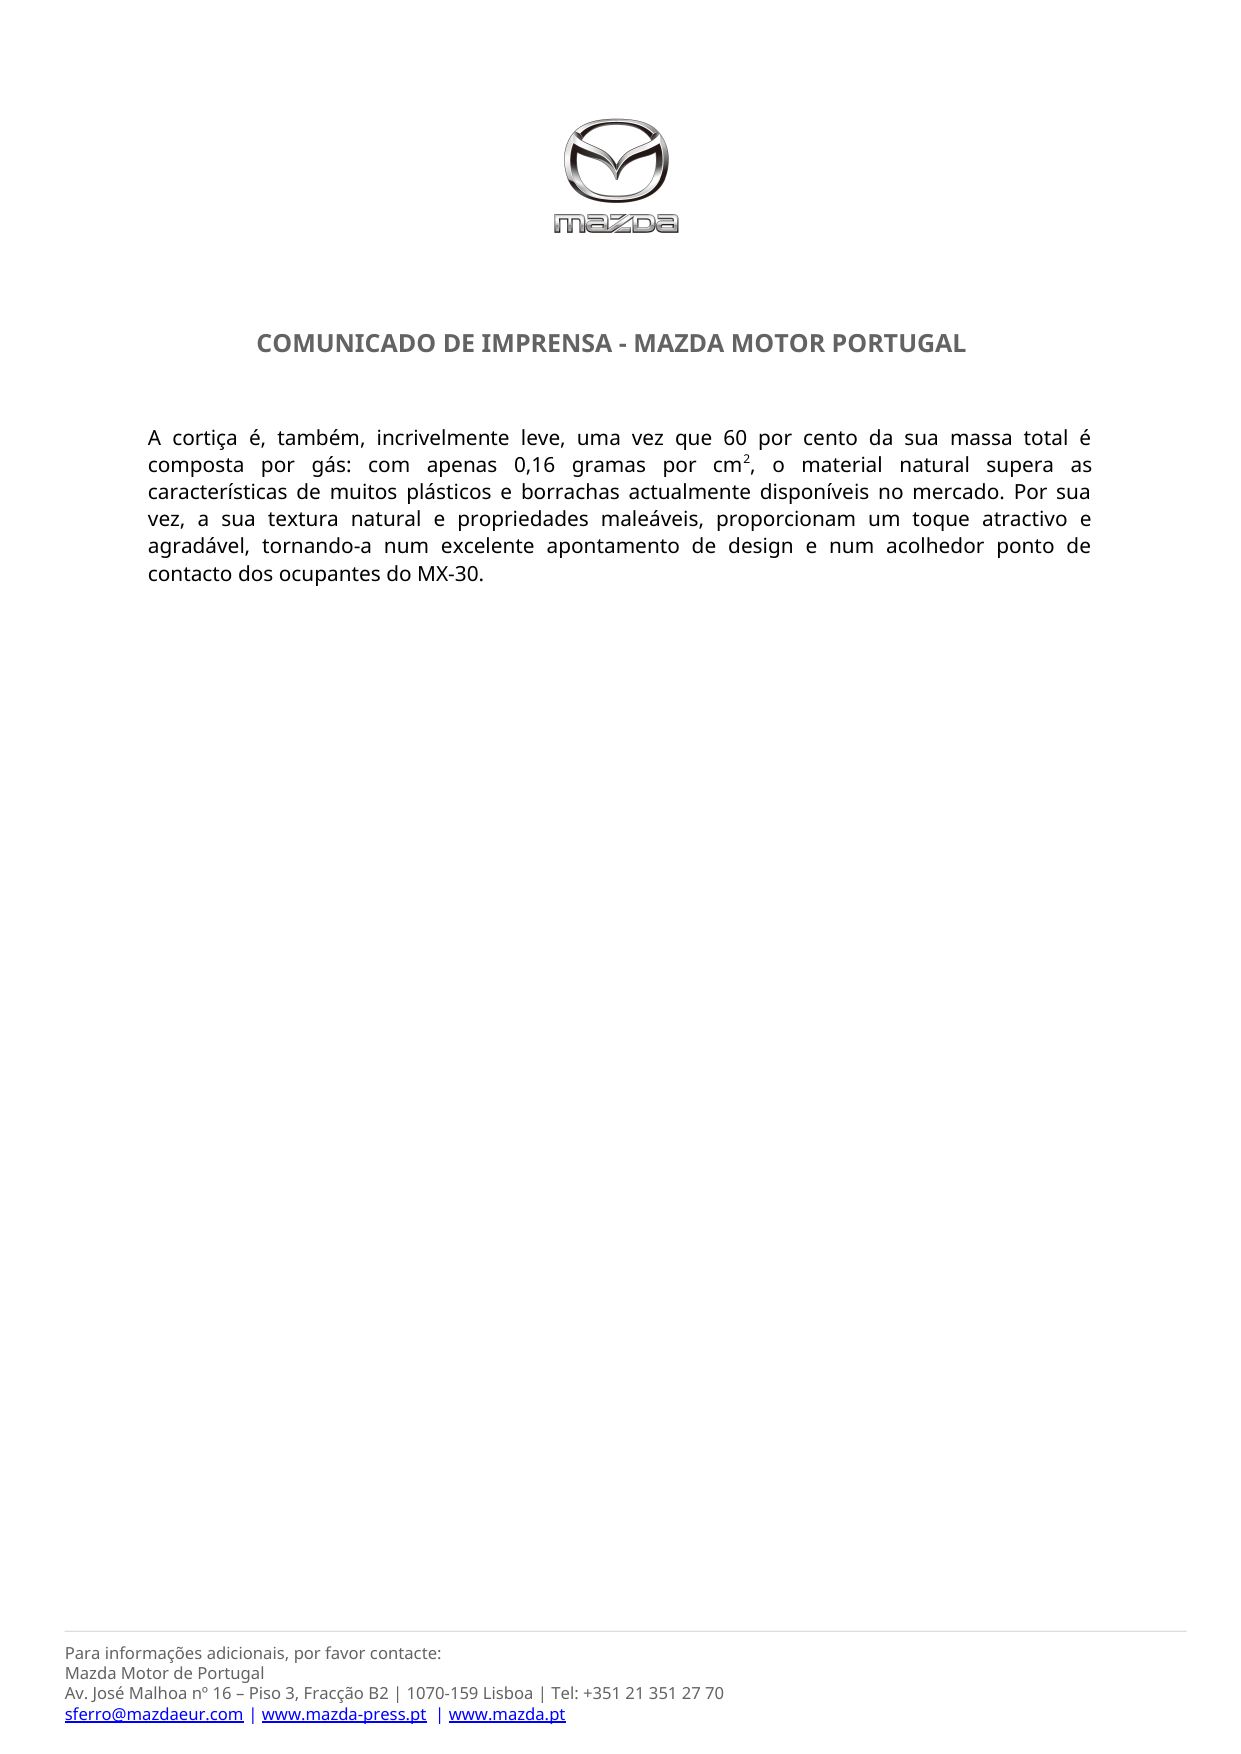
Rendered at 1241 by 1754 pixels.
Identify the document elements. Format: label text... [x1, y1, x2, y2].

text A cortiça é, também, incrivelmente leve, uma vez que 60 por cento da sua massa total é composta por gás: com apenas 0,16 gramas por cm2, o material natural supera as características de muitos plásticos e borrachas actualmente disponíveis no mercado. Por sua vez, a sua textura natural e propriedades maleáveis, proporcionam um toque atractivo e agradável, tornando-a num excelente apontamento de design e num acolhedor ponto de contacto dos ocupantes do MX-30. [148, 424, 1092, 586]
picture [0, 0, 1237, 356]
